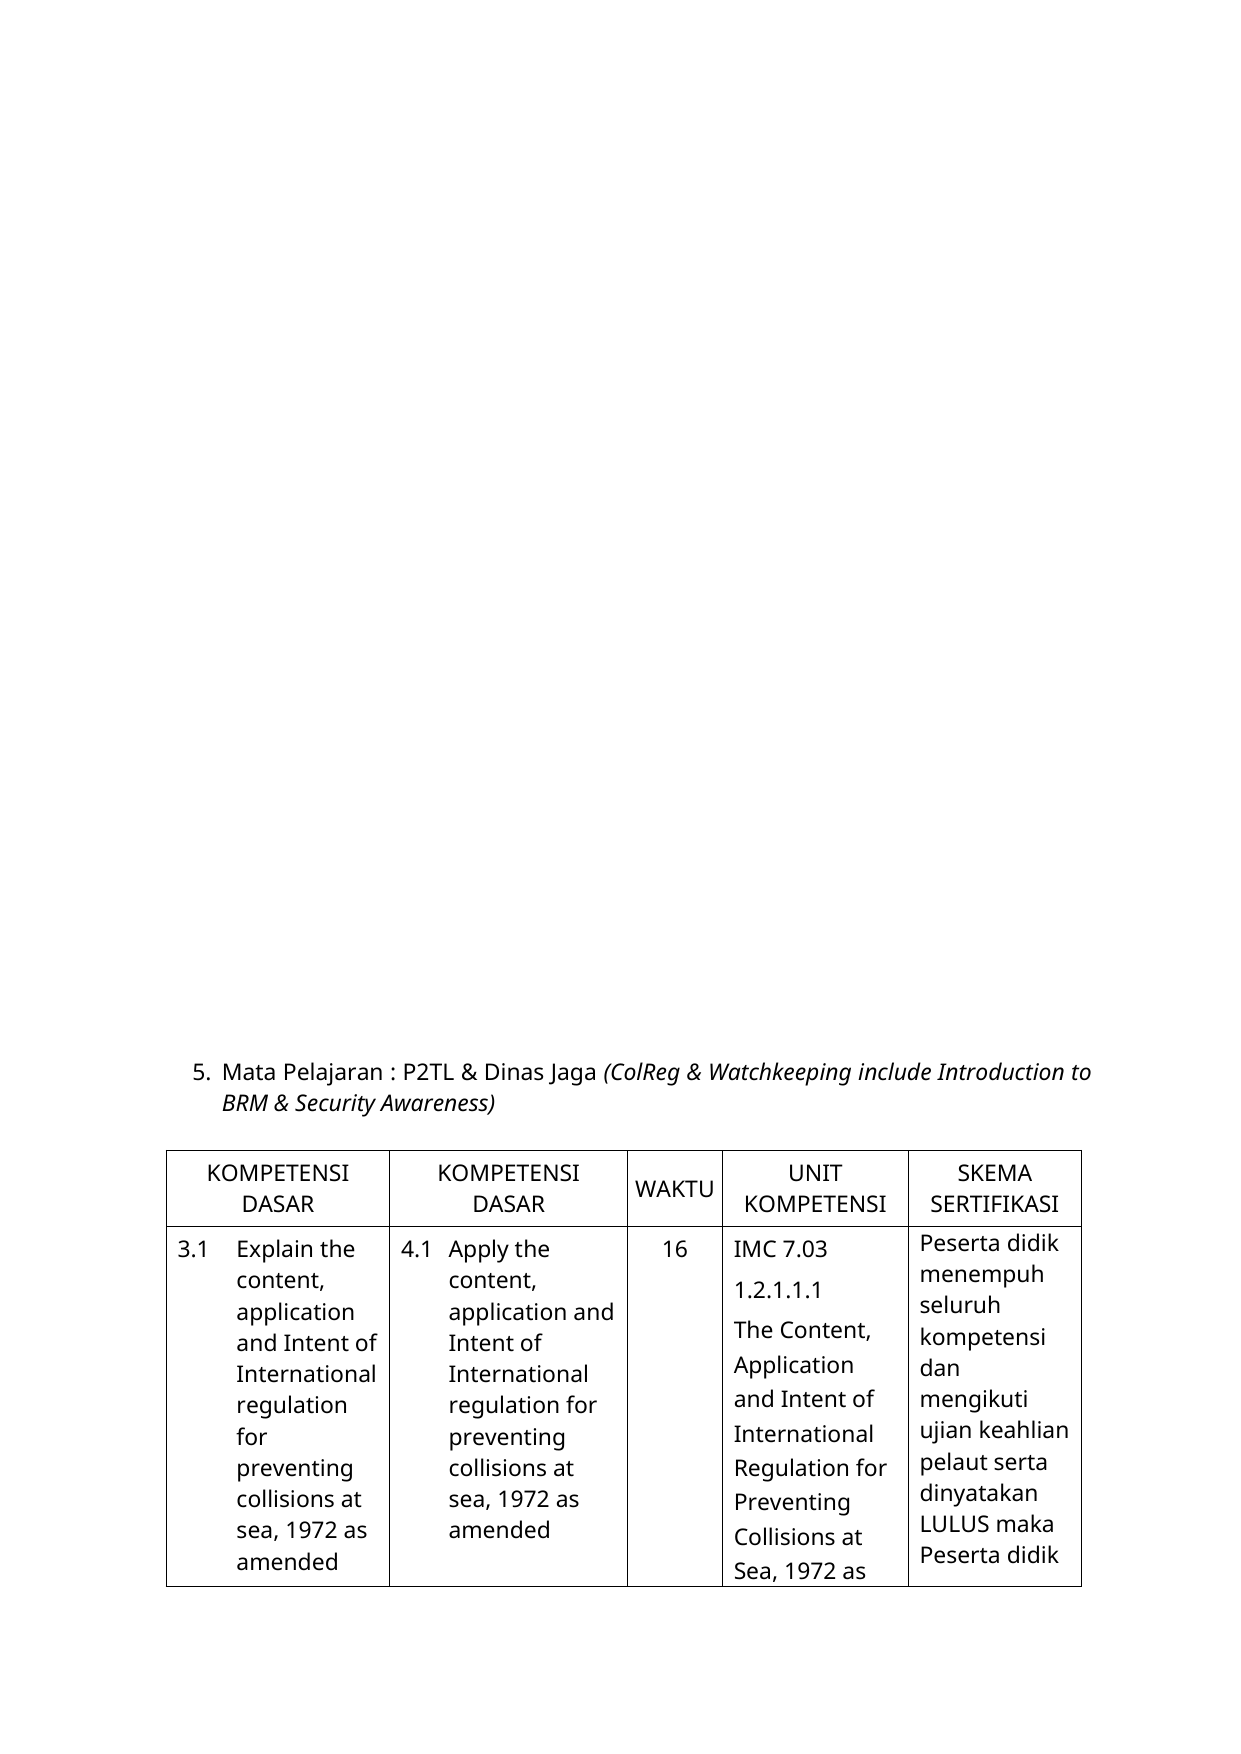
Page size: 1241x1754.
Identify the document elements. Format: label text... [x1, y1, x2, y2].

table_header UNIT KOMPETENSI [723, 1151, 908, 1226]
table_header SKEMA SERTIFIKASI [909, 1151, 1081, 1226]
table_cell 16 [628, 1227, 722, 1586]
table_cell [723, 1227, 908, 1586]
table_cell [167, 1227, 389, 1586]
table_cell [909, 1227, 1081, 1586]
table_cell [390, 1227, 627, 1586]
table_header KOMPETENSI DASAR [167, 1151, 389, 1226]
table_header WAKTU [628, 1151, 722, 1226]
list Mata Pelajaran : P2TL & Dinas Jaga (ColReg & Watchkeeping include Introduction to BRM & Security Awareness) [192, 1056, 1092, 1118]
table_header KOMPETENSI DASAR [390, 1151, 627, 1226]
